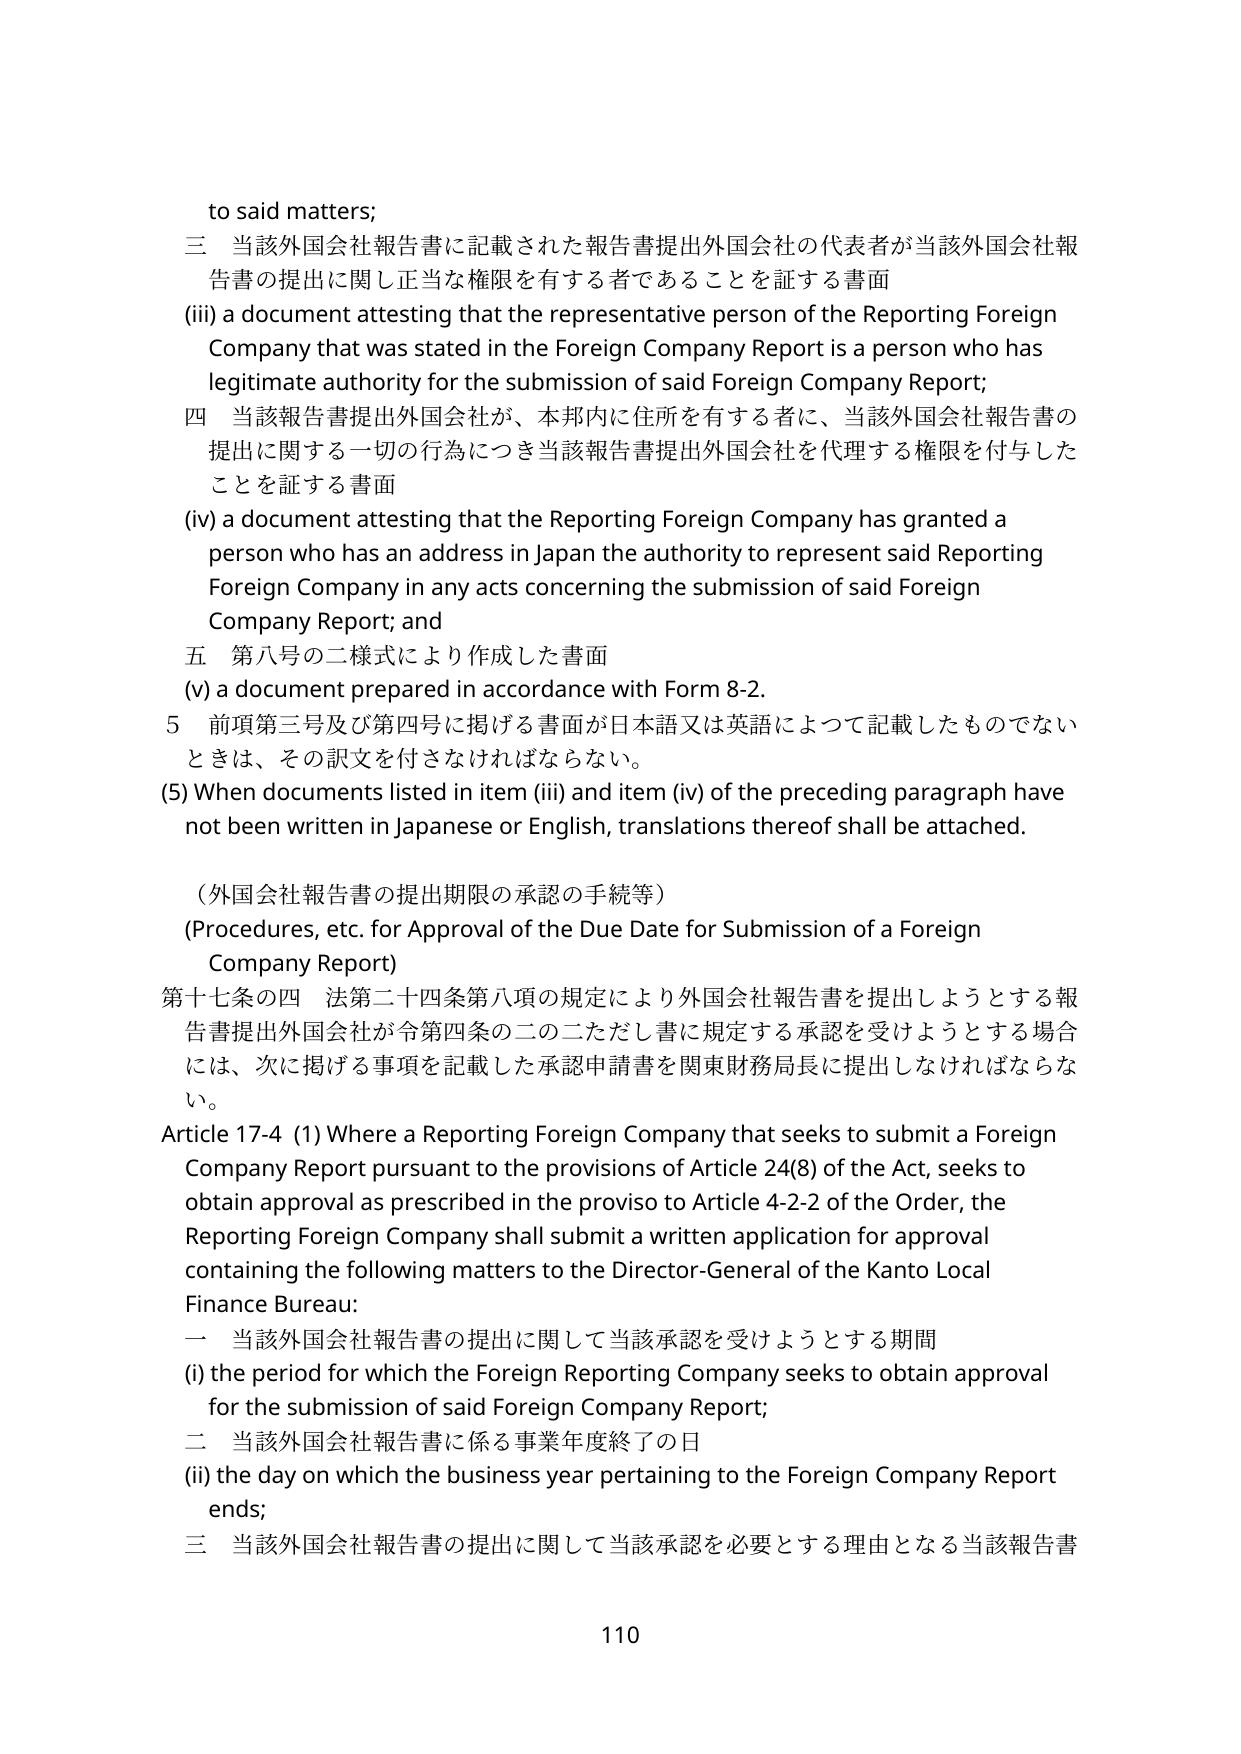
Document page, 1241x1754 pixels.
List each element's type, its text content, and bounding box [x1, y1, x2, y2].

text (ii) the day on which the business year pertaining to the Foreign Company Report ends; [184, 1458, 1079, 1526]
text (Procedures, etc. for Approval of the Due Date for Submission of a Foreign Company Report) [184, 911, 1079, 979]
text (iii) a document attesting that the representative person of the Reporting Foreign Company that was stated in the Foreign Company Report is a person who has legitimate authority for the submission of said Foreign Company Report; [184, 296, 1079, 399]
text 三 当該外国会社報告書に記載された報告書提出外国会社の代表者が当該外国会社報告書の提出に関し正当な権限を有する者であることを証する書面 [184, 228, 1079, 296]
text (5) When documents listed in item (iii) and item (iv) of the preceding paragraph have not been written in Japanese or English, translations thereof shall be attached. [161, 774, 1079, 843]
text Article 17-4 (1) Where a Reporting Foreign Company that seeks to submit a Foreign Company Report pursuant to the provisions of Article 24(8) of the Act, seeks to obtain approval as prescribed in the proviso to Article 4-2-2 of the Order, the Reporting Foreign Company shall submit a written application for approval containing the following matters to the Director-General of the Kanto Local Finance Bureau: [161, 1116, 1079, 1321]
text 二 当該外国会社報告書に係る事業年度終了の日 [184, 1424, 1079, 1458]
text 四 当該報告書提出外国会社が、本邦内に住所を有する者に、当該外国会社報告書の提出に関する一切の行為につき当該報告書提出外国会社を代理する権限を付与したことを証する書面 [184, 399, 1079, 501]
text (v) a document prepared in accordance with Form 8-2. [184, 672, 1079, 706]
text 五 第八号の二様式により作成した書面 [184, 638, 1079, 672]
text （外国会社報告書の提出期限の承認の手続等） [184, 877, 1079, 911]
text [184, 1526, 1079, 1560]
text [184, 194, 1079, 228]
text (i) the period for which the Foreign Reporting Company seeks to obtain approval for the submission of said Foreign Company Report; [184, 1355, 1079, 1424]
text ５ 前項第三号及び第四号に掲げる書面が日本語又は英語によつて記載したものでないときは、その訳文を付さなければならない。 [161, 706, 1079, 774]
text 第十七条の四 法第二十四条第八項の規定により外国会社報告書を提出しようとする報告書提出外国会社が令第四条の二の二ただし書に規定する承認を受けようとする場合には、次に掲げる事項を記載した承認申請書を関東財務局長に提出しなければならない。 [161, 979, 1079, 1116]
text 一 当該外国会社報告書の提出に関して当該承認を受けようとする期間 [184, 1321, 1079, 1355]
text (iv) a document attesting that the Reporting Foreign Company has granted a person who has an address in Japan the authority to represent said Reporting Foreign Company in any acts concerning the submission of said Foreign Company Report; and [184, 501, 1079, 638]
